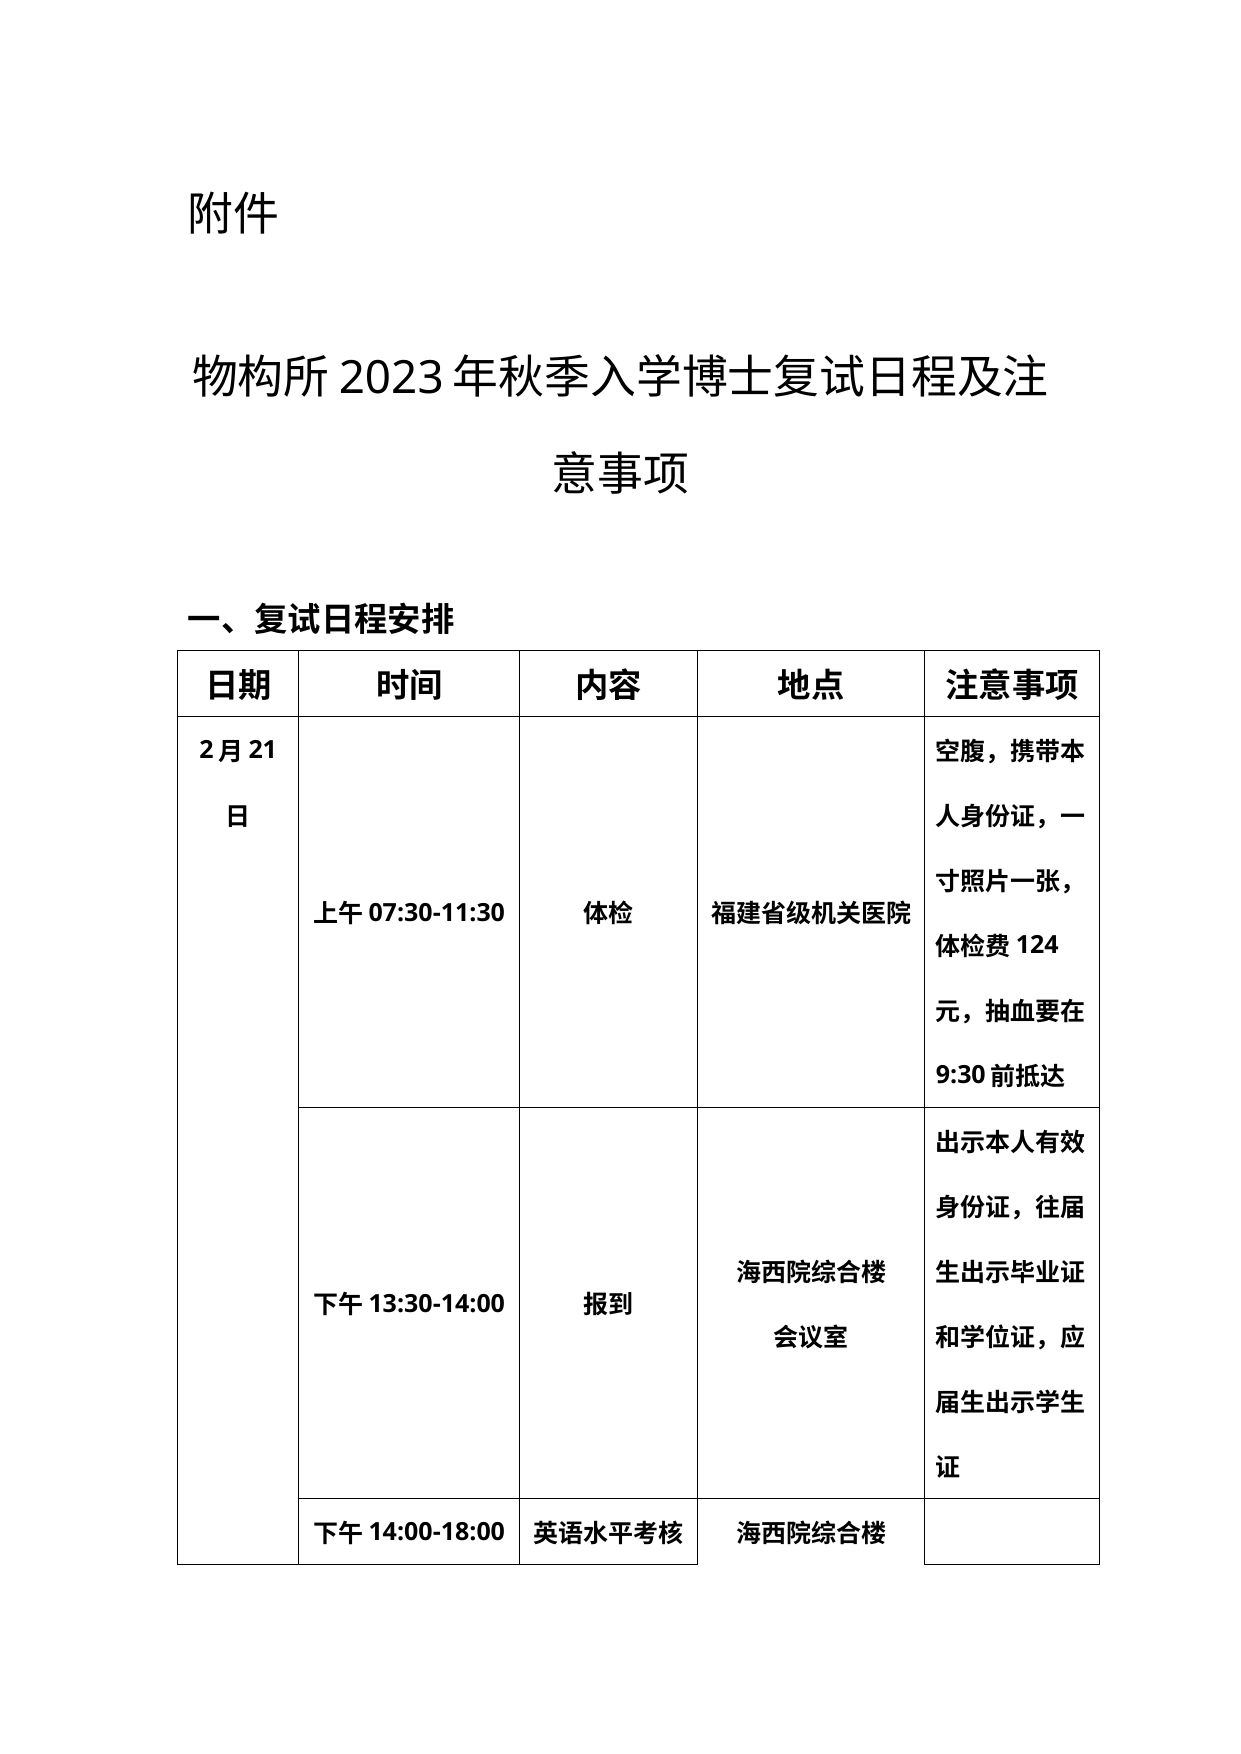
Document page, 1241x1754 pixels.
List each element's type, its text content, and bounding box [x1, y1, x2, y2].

text 附件 [187, 162, 1053, 259]
table_cell 2月21日 [178, 717, 298, 1564]
table_header 日期 [178, 651, 298, 716]
table_header 地点 [698, 651, 924, 716]
table_header 注意事项 [925, 651, 1099, 716]
table_cell 海西院综合楼 会议室 [698, 1108, 924, 1498]
table_cell 空腹，携带本人身份证，一寸照片一张，体检费124元，抽血要在9:30前抵达 [925, 717, 1099, 1107]
table_cell 体检 [520, 717, 697, 1107]
table_cell 海西院综合楼 会议室 [698, 1499, 924, 1564]
text 一、复试日程安排 [187, 584, 1053, 649]
table_cell 福建省级机关医院 [698, 717, 924, 1107]
table_cell 上午07:30-11:30 [299, 717, 519, 1107]
table_header 内容 [520, 651, 697, 716]
table_cell 报到 [520, 1108, 697, 1498]
table_cell 下午13:30-14:00 [299, 1108, 519, 1498]
table_cell 下午14:00-18:00 [299, 1499, 519, 1564]
text 物构所2023年秋季入学博士复试日程及注意事项 [187, 324, 1053, 519]
table_header 时间 [299, 651, 519, 716]
table_cell 出示本人有效身份证，往届生出示毕业证和学位证，应届生出示学生证 [925, 1108, 1099, 1498]
table_cell 英语水平考核 [520, 1499, 697, 1564]
table_cell [925, 1499, 1099, 1564]
